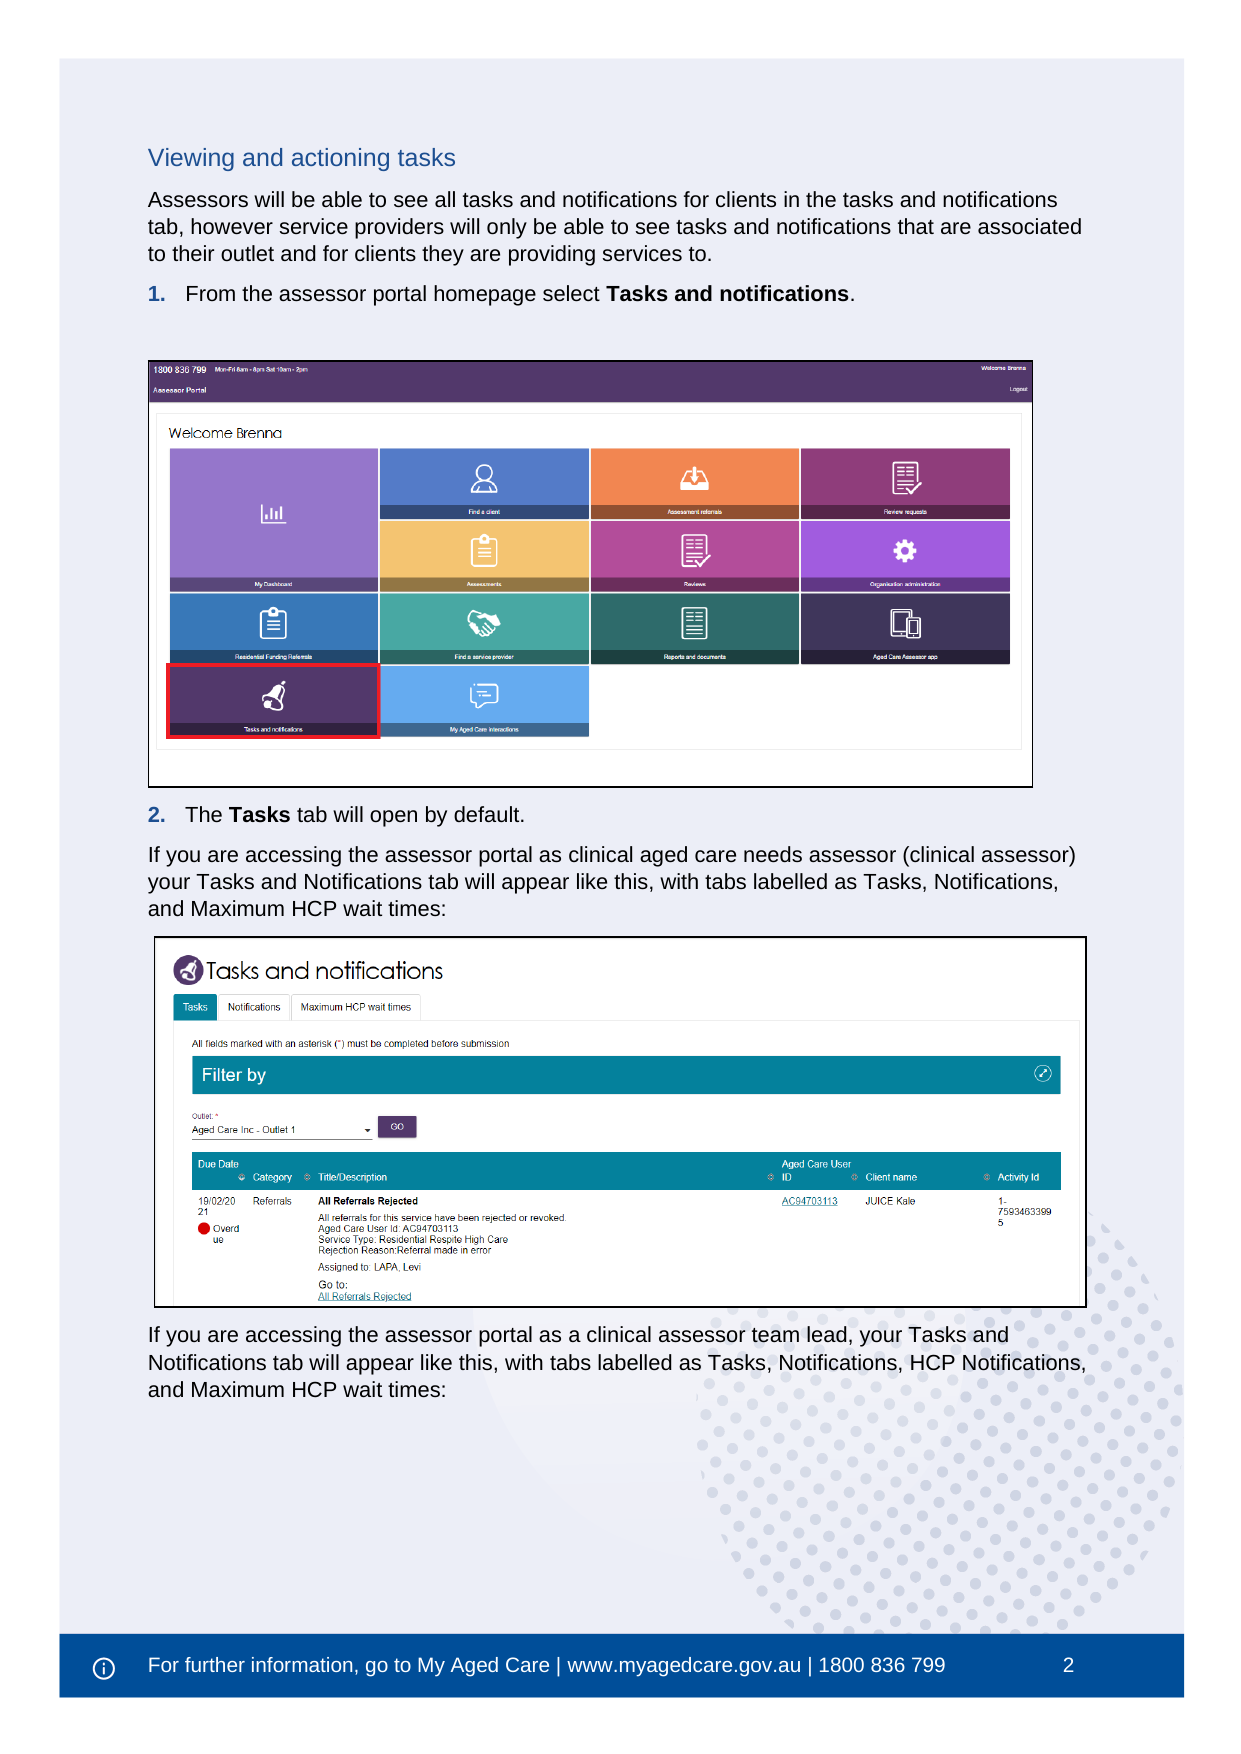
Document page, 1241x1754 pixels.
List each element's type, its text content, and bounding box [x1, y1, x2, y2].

list If you are accessing the assessor portal as clinical aged care needs assessor (clinical assessor) your Tasks and Notifications tab will appear like this, with tabs labelled as Tasks, Notifications, and Maximum HCP wait times: [148, 842, 1092, 921]
list From the assessor portal homepage select Tasks and notifications. [148, 281, 1092, 306]
subtitle Viewing and actioning tasks [148, 143, 1092, 172]
picture [0, 0, 1241, 1754]
list The Tasks tab will open by default. [148, 802, 1092, 827]
text Assessors will be able to see all tasks and notifications for clients in the tasks and notifications tab, however service providers will only be able to see tasks and notifications that are associated to their outlet and for clients they are providing services to. [148, 187, 1092, 266]
text If you are accessing the assessor portal as a clinical assessor team lead, your Tasks and Notifications tab will appear like this, with tabs labelled as Tasks, Notifications, HCP Notifications, and Maximum HCP wait times: [148, 1322, 1092, 1402]
